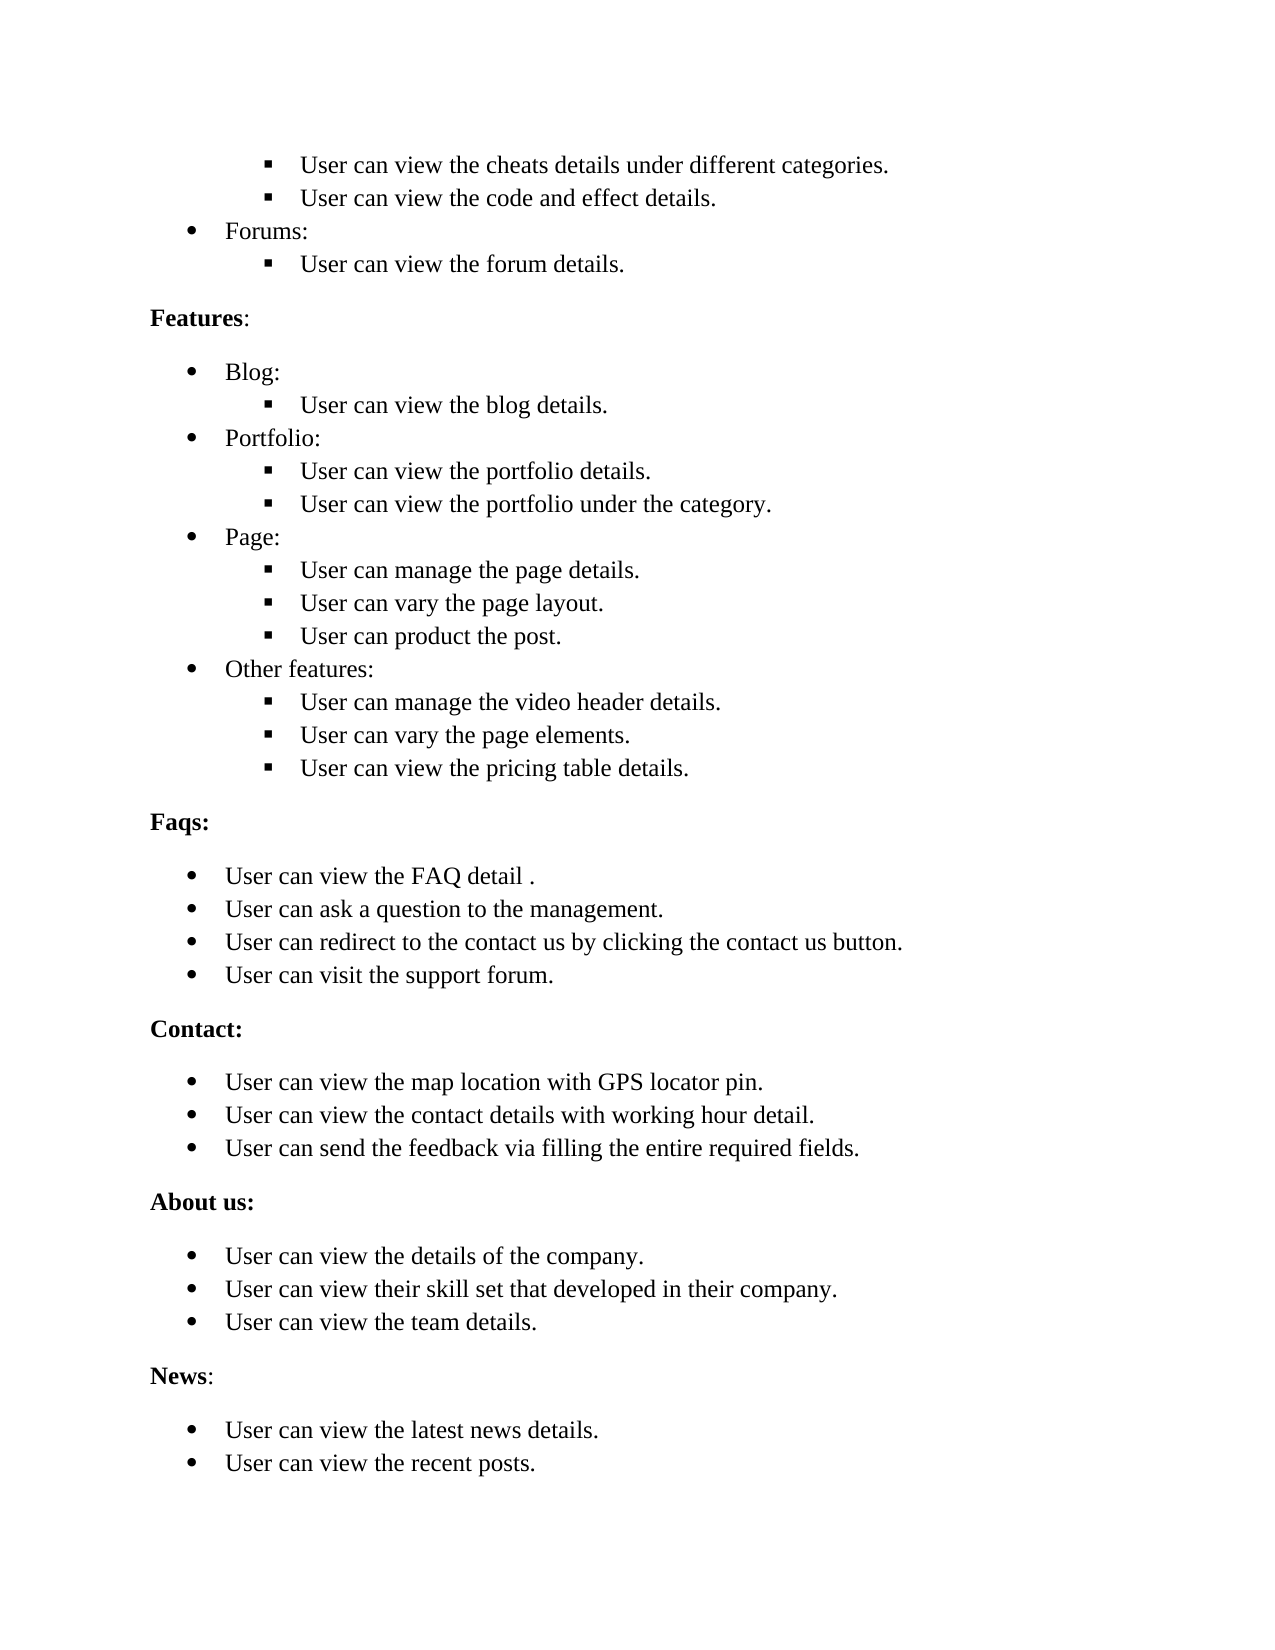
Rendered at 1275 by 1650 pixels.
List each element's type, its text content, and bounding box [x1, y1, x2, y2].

list Other features: [187, 654, 1125, 683]
list User can view the latest news details. [187, 1415, 1125, 1444]
list User can product the post. [262, 621, 1125, 650]
list Forums: [187, 216, 1125, 245]
list Blog: [187, 357, 1125, 386]
list User can view the recent posts. [187, 1448, 1125, 1477]
list User can manage the page details. [262, 555, 1125, 584]
text Features: [150, 303, 1125, 332]
text Contact: [150, 1014, 1125, 1042]
list User can view the contact details with working hour detail. [187, 1101, 1125, 1129]
list User can vary the page elements. [262, 720, 1125, 749]
list User can view the blog details. [262, 390, 1125, 418]
list User can visit the support forum. [187, 960, 1125, 988]
list User can view the cheats details under different categories. [262, 150, 1125, 179]
list User can view their skill set that developed in their company. [187, 1274, 1125, 1303]
list User can ask a question to the management. [187, 894, 1125, 922]
list User can redirect to the contact us by clicking the contact us button. [187, 927, 1125, 956]
list User can view the map location with GPS locator pin. [187, 1067, 1125, 1096]
list User can view the FAQ detail . [187, 861, 1125, 889]
text About us: [150, 1187, 1125, 1216]
text News: [150, 1361, 1125, 1390]
list User can view the forum details. [262, 249, 1125, 278]
list User can send the feedback via filling the entire required fields. [187, 1133, 1125, 1162]
list User can view the pricing table details. [262, 753, 1125, 782]
list Page: [187, 522, 1125, 551]
list User can view the team details. [187, 1307, 1125, 1336]
list User can view the details of the company. [187, 1241, 1125, 1270]
text Faqs: [150, 807, 1125, 836]
list User can view the code and effect details. [262, 183, 1125, 212]
list Portfolio: [187, 423, 1125, 452]
list User can vary the page layout. [262, 588, 1125, 617]
list User can view the portfolio under the category. [262, 489, 1125, 518]
list User can manage the video header details. [262, 687, 1125, 716]
list User can view the portfolio details. [262, 456, 1125, 484]
